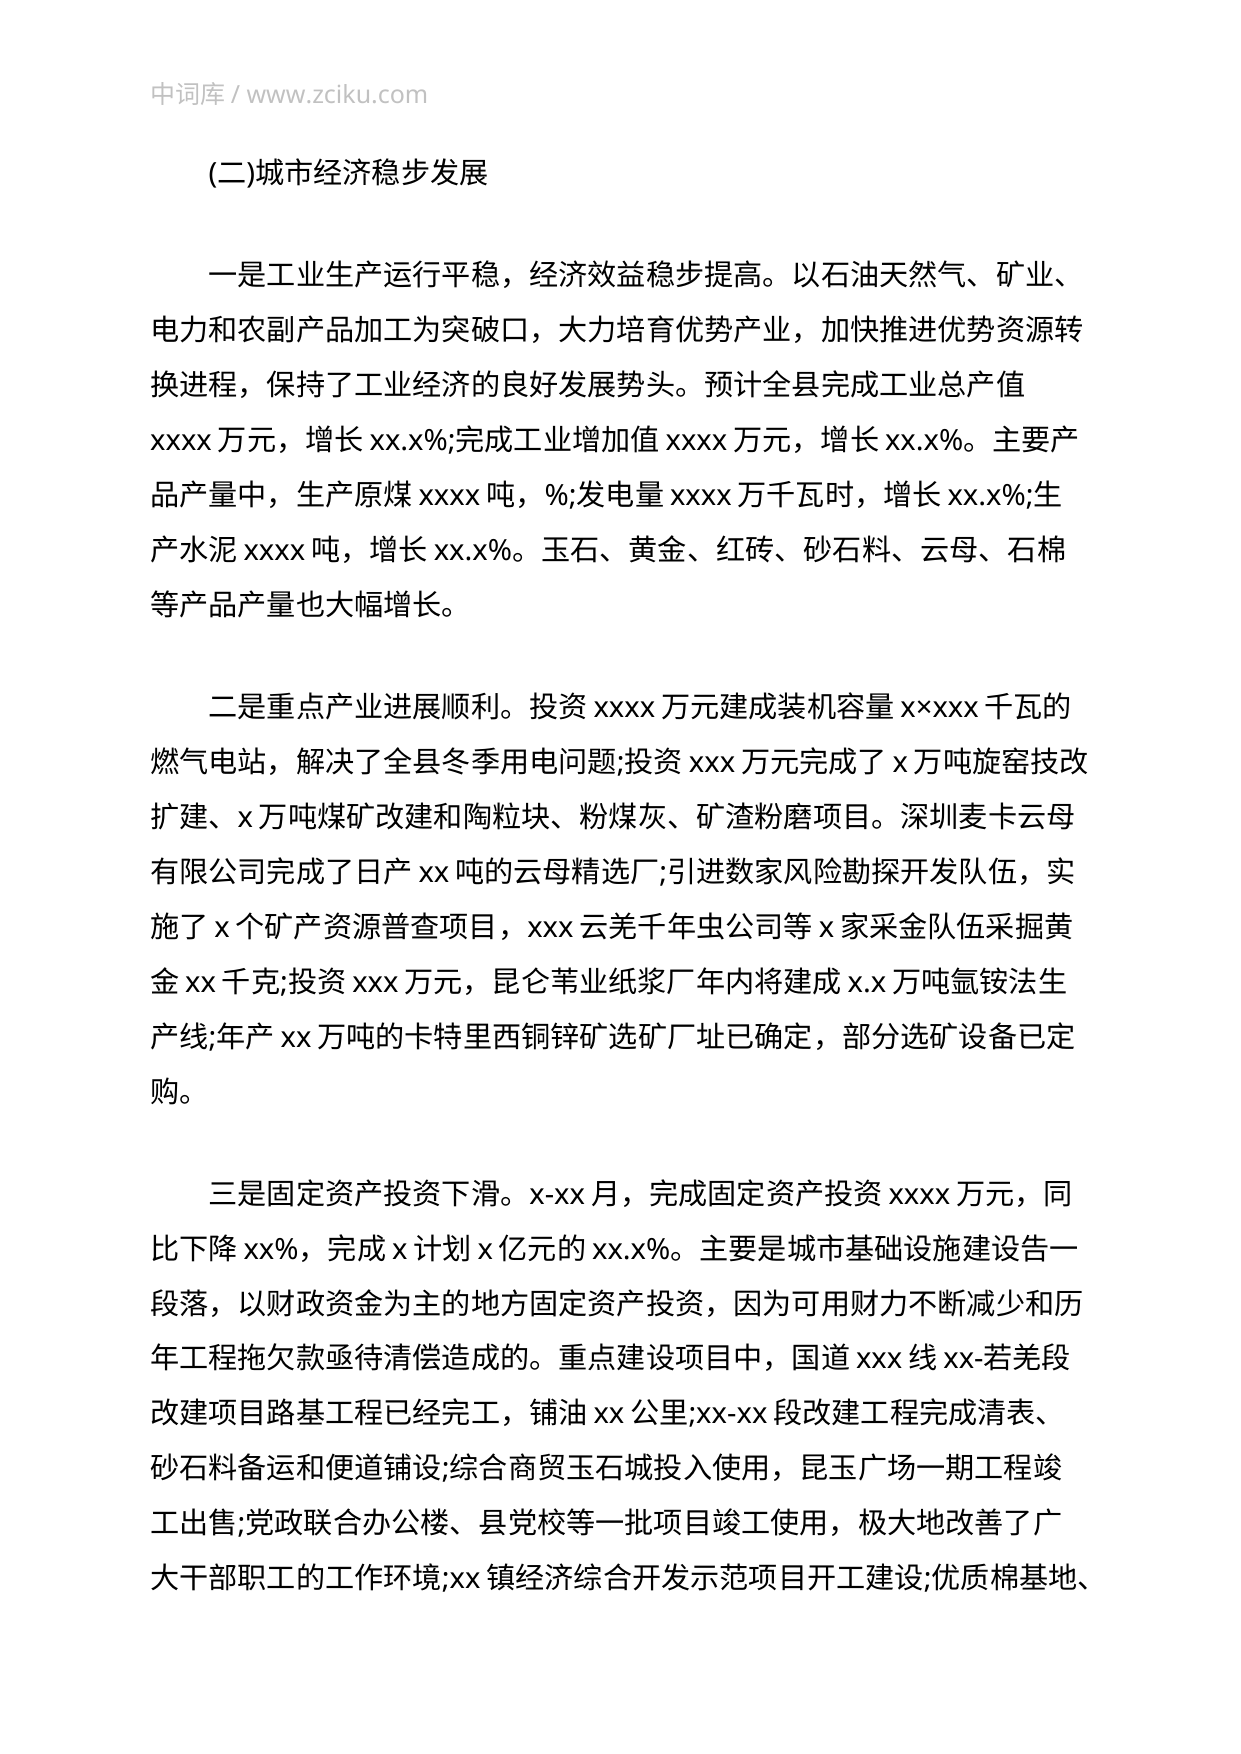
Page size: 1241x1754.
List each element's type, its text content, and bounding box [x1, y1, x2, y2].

text 二是重点产业进展顺利。投资xxxx万元建成装机容量x×xxx千瓦的燃气电站，解决了全县冬季用电问题;投资xxx万元完成了x万吨旋窑技改扩建、x万吨煤矿改建和陶粒块、粉煤灰、矿渣粉磨项目。深圳麦卡云母有限公司完成了日产xx吨的云母精选厂;引进数家风险勘探开发队伍，实施了x个矿产资源普查项目，xxx云羌千年虫公司等x家采金队伍采掘黄金xx千克;投资xxx万元，昆仑苇业纸浆厂年内将建成x.x万吨氩铵法生产线;年产xx万吨的卡特里西铜锌矿选矿厂址已确定，部分选矿设备已定购。 [150, 683, 1090, 1111]
text 一是工业生产运行平稳，经济效益稳步提高。以石油天然气、矿业、电力和农副产品加工为突破口，大力培育优势产业，加快推进优势资源转换进程，保持了工业经济的良好发展势头。预计全县完成工业总产值xxxx万元，增长xx.x%;完成工业增加值xxxx万元，增长xx.x%。主要产品产量中，生产原煤xxxx吨，%;发电量xxxx万千瓦时，增长xx.x%;生产水泥xxxx吨，增长xx.x%。玉石、黄金、红砖、砂石料、云母、石棉等产品产量也大幅增长。 [150, 252, 1090, 624]
text (二)城市经济稳步发展 [150, 150, 1090, 192]
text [150, 1170, 1090, 1597]
